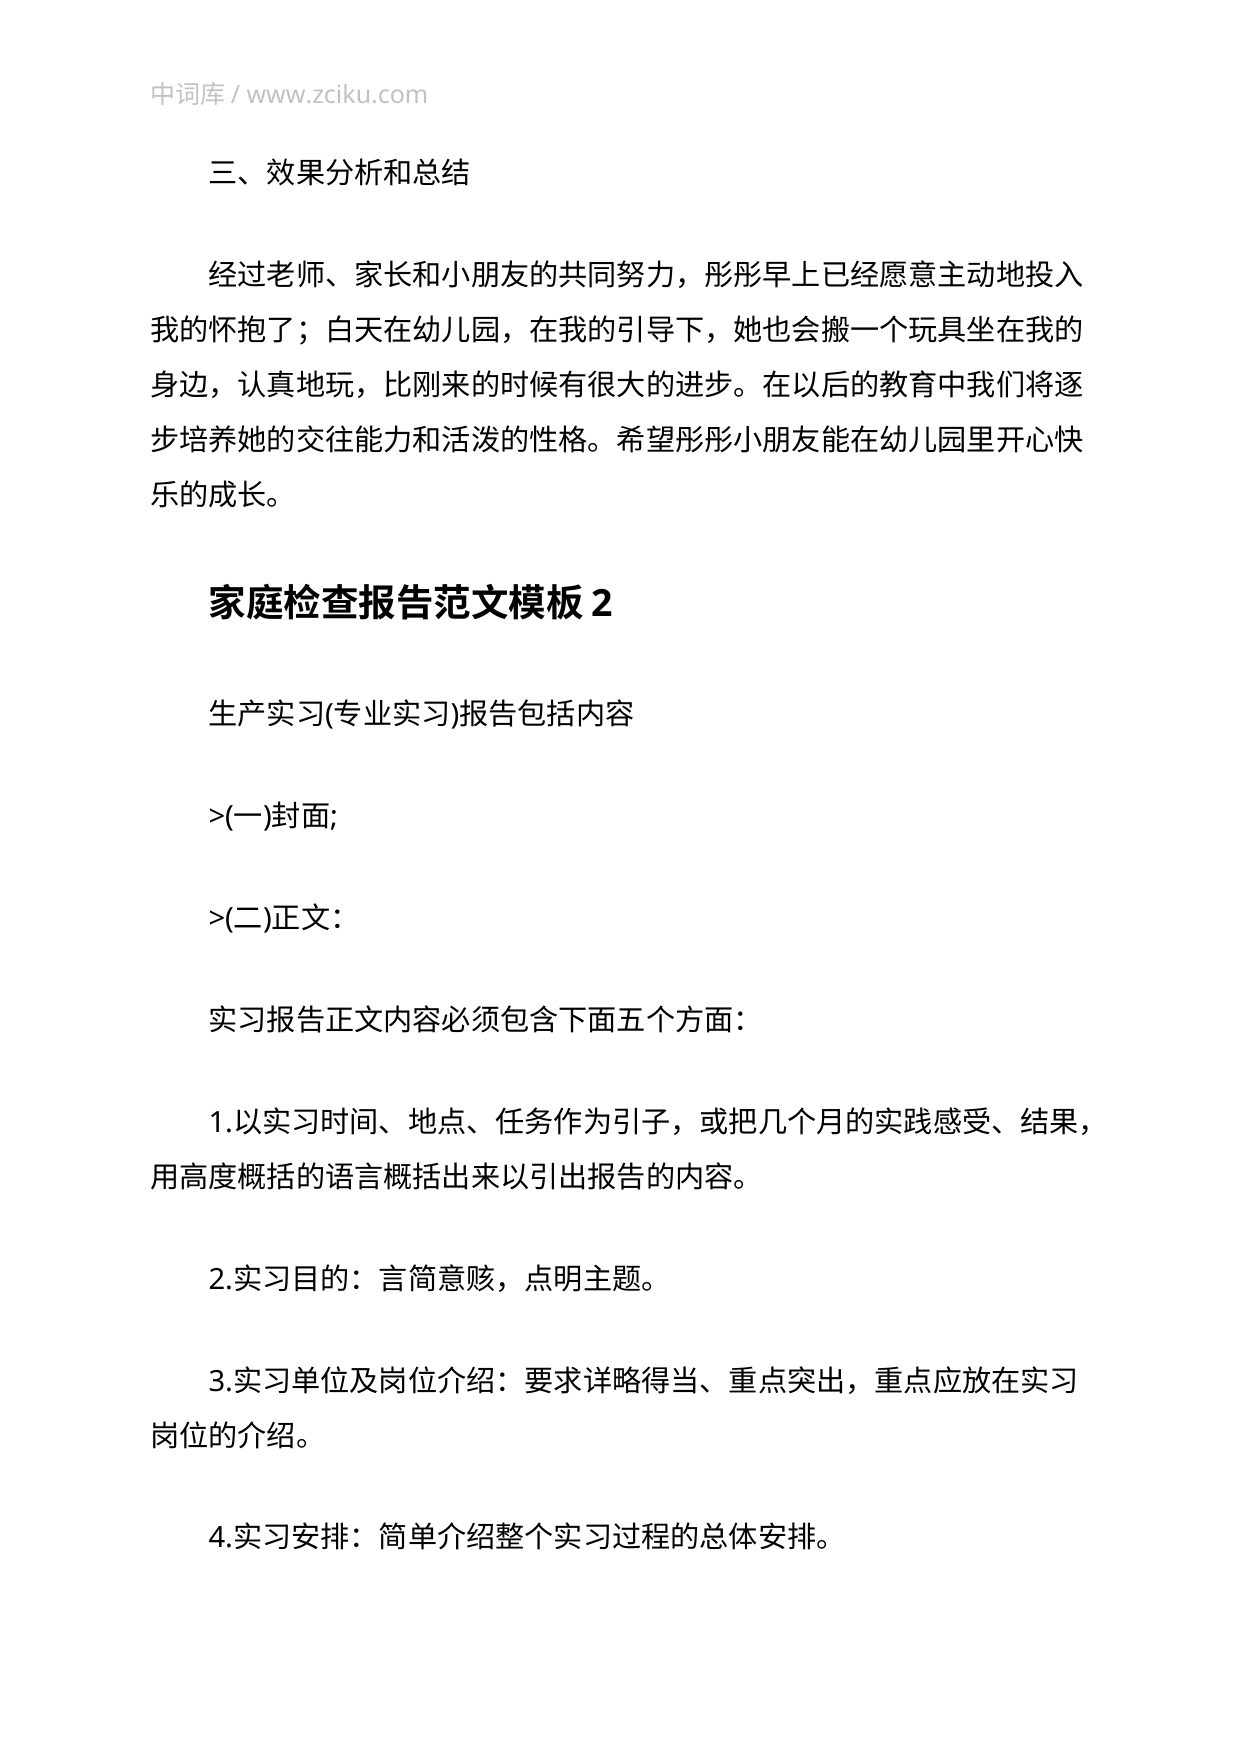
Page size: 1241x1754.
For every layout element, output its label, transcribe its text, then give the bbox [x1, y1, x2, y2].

text 2.实习目的：言简意赅，点明主题。 [150, 1255, 1090, 1298]
text 家庭检查报告范文模板2 [150, 573, 1090, 628]
text 3.实习单位及岗位介绍：要求详略得当、重点突出，重点应放在实习岗位的介绍。 [150, 1357, 1090, 1454]
text 4.实习安排：简单介绍整个实习过程的总体安排。 [150, 1514, 1090, 1556]
text 生产实习(专业实习)报告包括内容 [150, 691, 1090, 733]
text 实习报告正文内容必须包含下面五个方面： [150, 997, 1090, 1039]
text 1.以实习时间、地点、任务作为引子，或把几个月的实践感受、结果，用高度概括的语言概括出来以引出报告的内容。 [150, 1098, 1090, 1196]
text >(一)封面; [150, 793, 1090, 835]
text >(二)正文： [150, 895, 1090, 937]
text 经过老师、家长和小朋友的共同努力，彤彤早上已经愿意主动地投入我的怀抱了；白天在幼儿园，在我的引导下，她也会搬一个玩具坐在我的身边，认真地玩，比刚来的时候有很大的进步。在以后的教育中我们将逐步培养她的交往能力和活泼的性格。希望彤彤小朋友能在幼儿园里开心快乐的成长。 [150, 252, 1090, 514]
text 三、效果分析和总结 [150, 150, 1090, 192]
